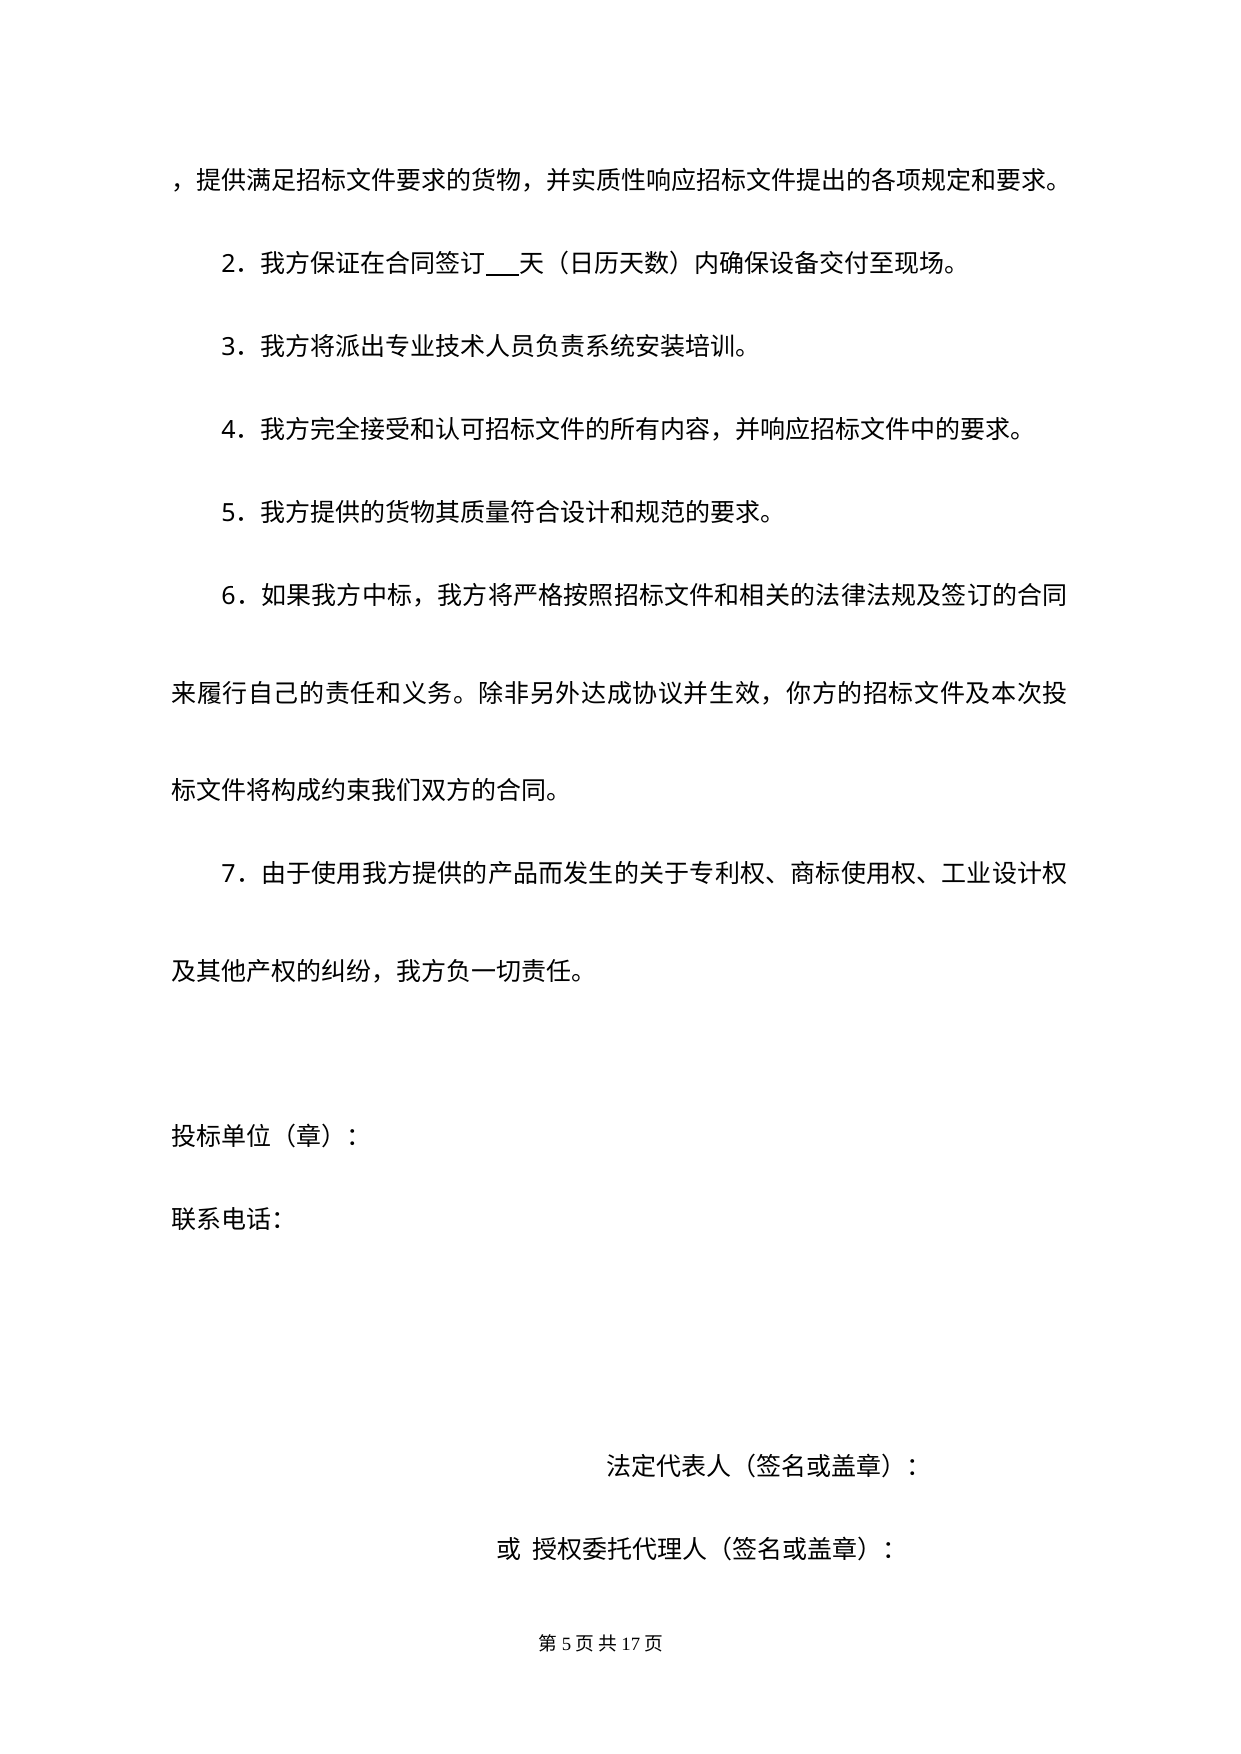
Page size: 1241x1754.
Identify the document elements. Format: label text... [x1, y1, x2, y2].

text 5．我方提供的货物其质量符合设计和规范的要求。 [171, 478, 1069, 543]
text 或 授权委托代理人（签名或盖章）： [171, 1515, 1019, 1580]
text 4．我方完全接受和认可招标文件的所有内容，并响应招标文件中的要求。 [171, 395, 1069, 460]
text 6．如果我方中标，我方将严格按照招标文件和相关的法律法规及签订的合同来履行自己的责任和义务。除非另外达成协议并生效，你方的招标文件及本次投标文件将构成约束我们双方的合同。 [171, 561, 1069, 821]
text 7．由于使用我方提供的产品而发生的关于专利权、商标使用权、工业设计权及其他产权的纠纷，我方负一切责任。 [171, 839, 1069, 1002]
text 法定代表人（签名或盖章）： [171, 1432, 931, 1497]
text 2．我方保证在合同签订 天（日历天数）内确保设备交付至现场。 [171, 229, 1069, 294]
text 投标单位（章）： [171, 1102, 1069, 1167]
text 3．我方将派出专业技术人员负责系统安装培训。 [171, 312, 1069, 377]
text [171, 146, 1069, 211]
text 联系电话： [171, 1185, 1069, 1250]
